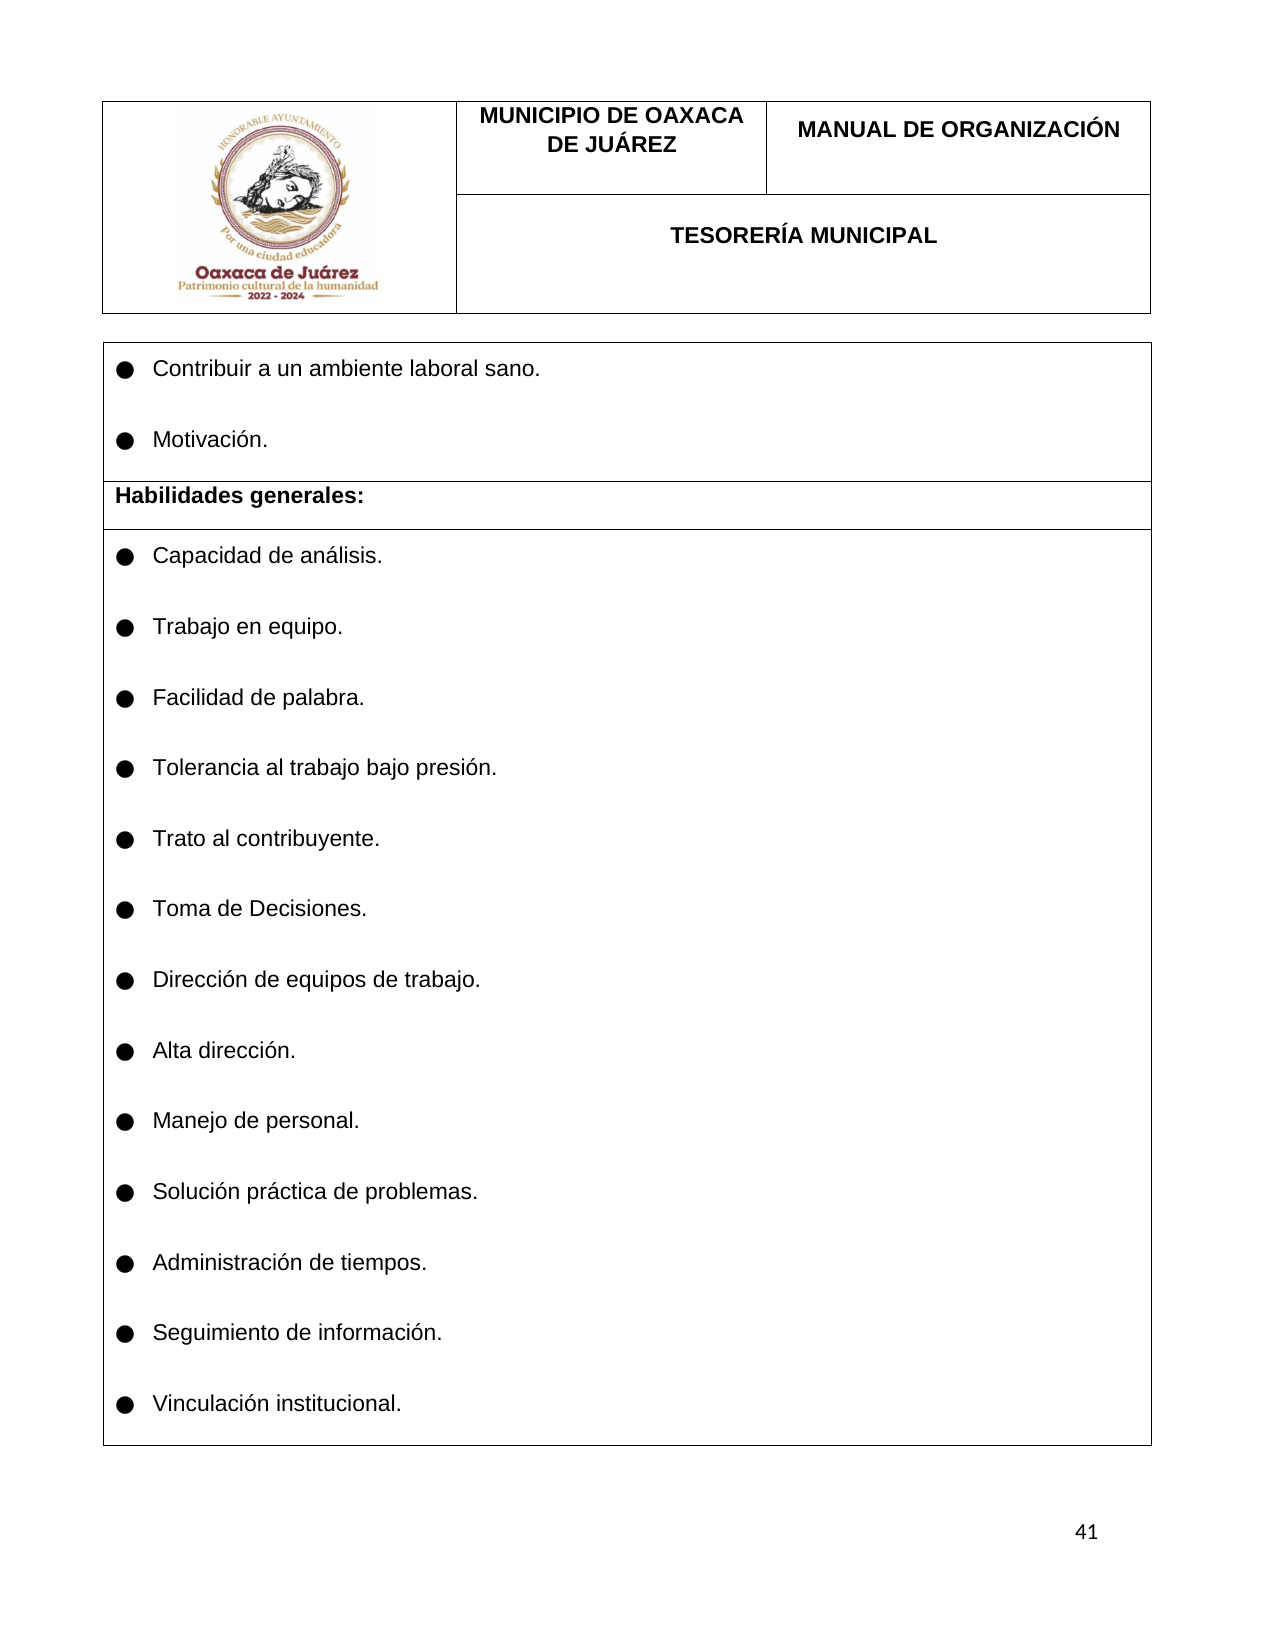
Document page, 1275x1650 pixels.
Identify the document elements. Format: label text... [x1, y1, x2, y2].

picture [0, 1517, 1275, 1588]
table_cell Actitud de servicio. Adaptación ante el cambio. Ética pública. Responsabilidad. Cooperación. Contribuir a un ambiente laboral sano. Motivación. [104, 343, 1151, 481]
picture [175, 104, 382, 307]
table_cell Habilidades generales: [104, 482, 1151, 529]
